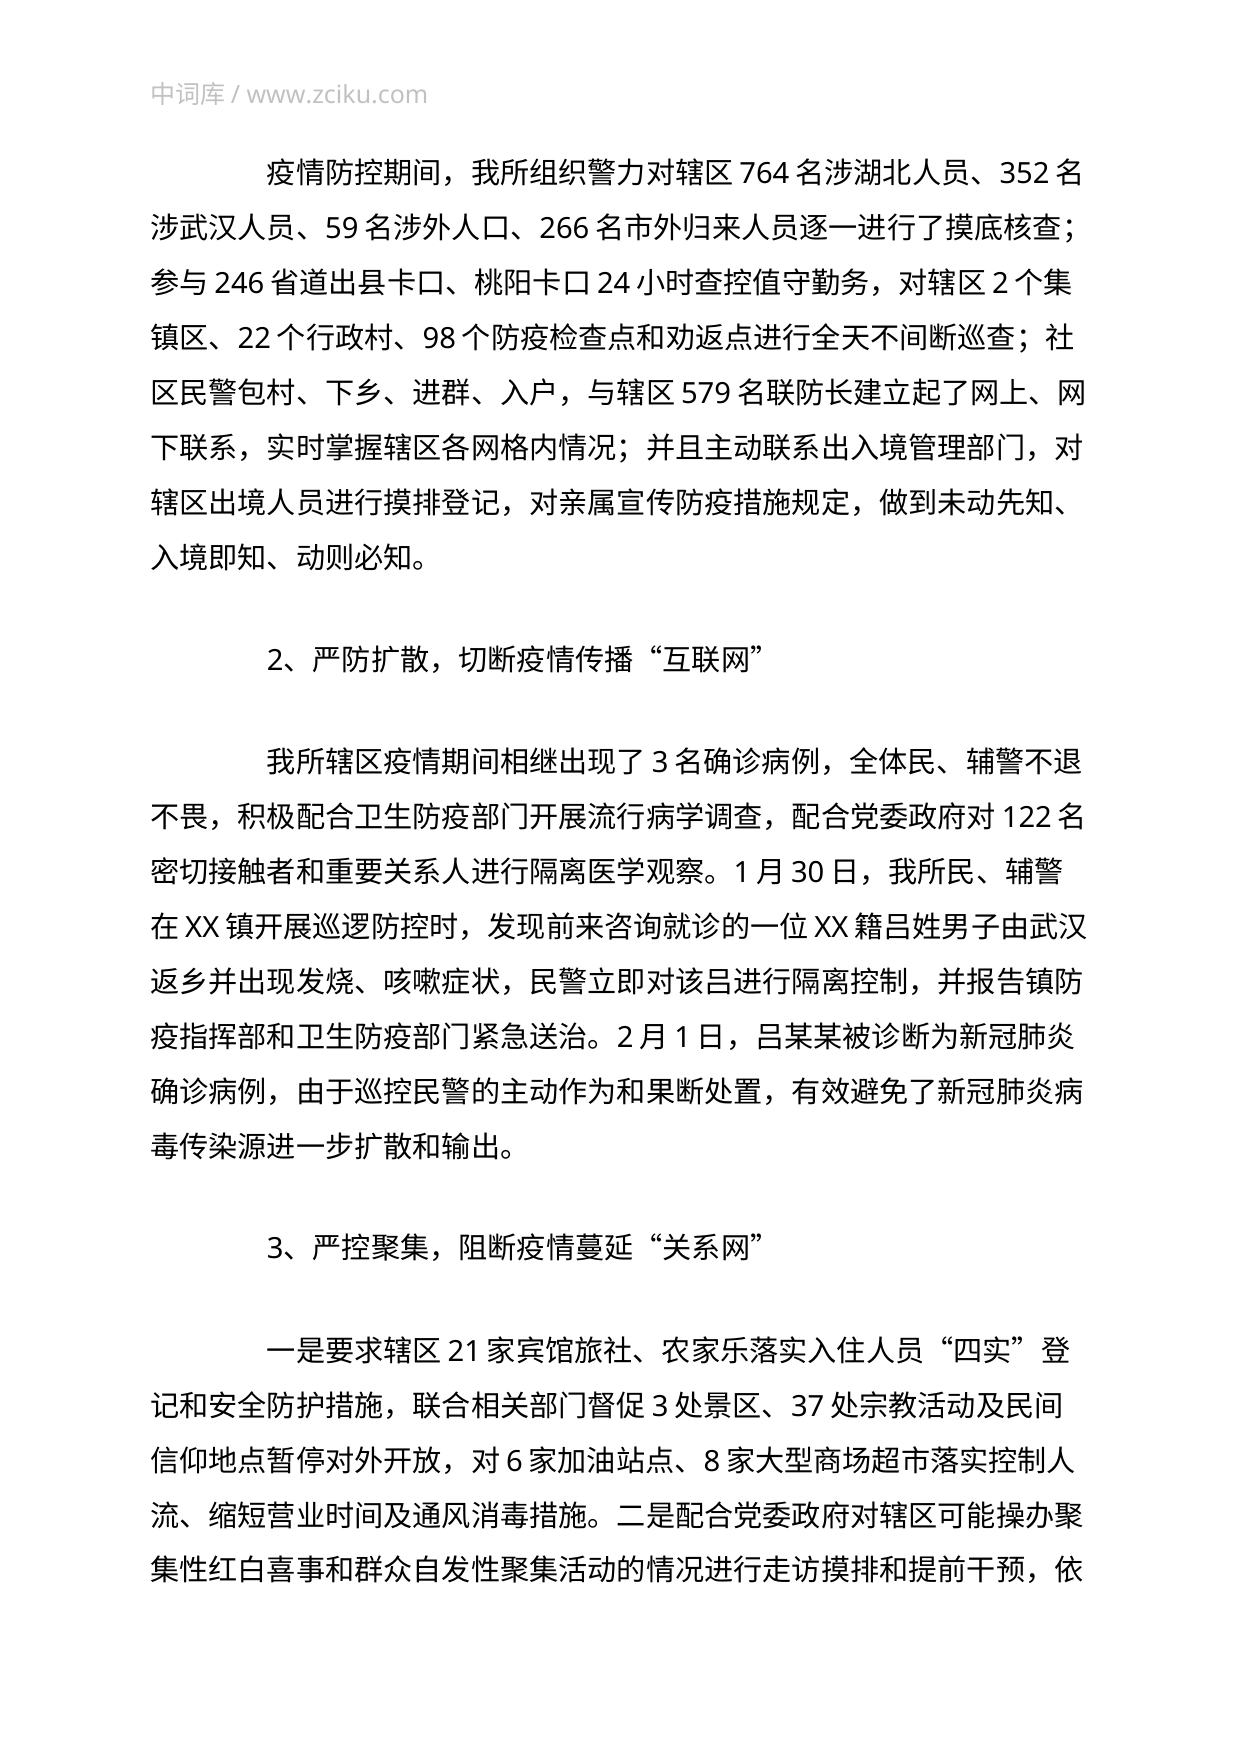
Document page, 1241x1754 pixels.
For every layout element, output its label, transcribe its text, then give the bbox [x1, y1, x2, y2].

text 2、严防扩散，切断疫情传播“互联网” [150, 637, 1090, 679]
text 3、严控聚集，阻断疫情蔓延“关系网” [150, 1225, 1090, 1267]
text 疫情防控期间，我所组织警力对辖区764名涉湖北人员、352名涉武汉人员、59名涉外人口、266名市外归来人员逐一进行了摸底核查；参与246省道出县卡口、桃阳卡口24小时查控值守勤务，对辖区2个集镇区、22个行政村、98个防疫检查点和劝返点进行全天不间断巡查；社区民警包村、下乡、进群、入户，与辖区579名联防长建立起了网上、网下联系，实时掌握辖区各网格内情况；并且主动联系出入境管理部门，对辖区出境人员进行摸排登记，对亲属宣传防疫措施规定，做到未动先知、入境即知、动则必知。 [150, 150, 1090, 577]
text 我所辖区疫情期间相继出现了3名确诊病例，全体民、辅警不退不畏，积极配合卫生防疫部门开展流行病学调查，配合党委政府对122名密切接触者和重要关系人进行隔离医学观察。1月30日，我所民、辅警在XX镇开展巡逻防控时，发现前来咨询就诊的一位XX籍吕姓男子由武汉返乡并出现发烧、咳嗽症状，民警立即对该吕进行隔离控制，并报告镇防疫指挥部和卫生防疫部门紧急送治。2月1日，吕某某被诊断为新冠肺炎确诊病例，由于巡控民警的主动作为和果断处置，有效避免了新冠肺炎病毒传染源进一步扩散和输出。 [150, 738, 1090, 1166]
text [150, 1327, 1090, 1589]
